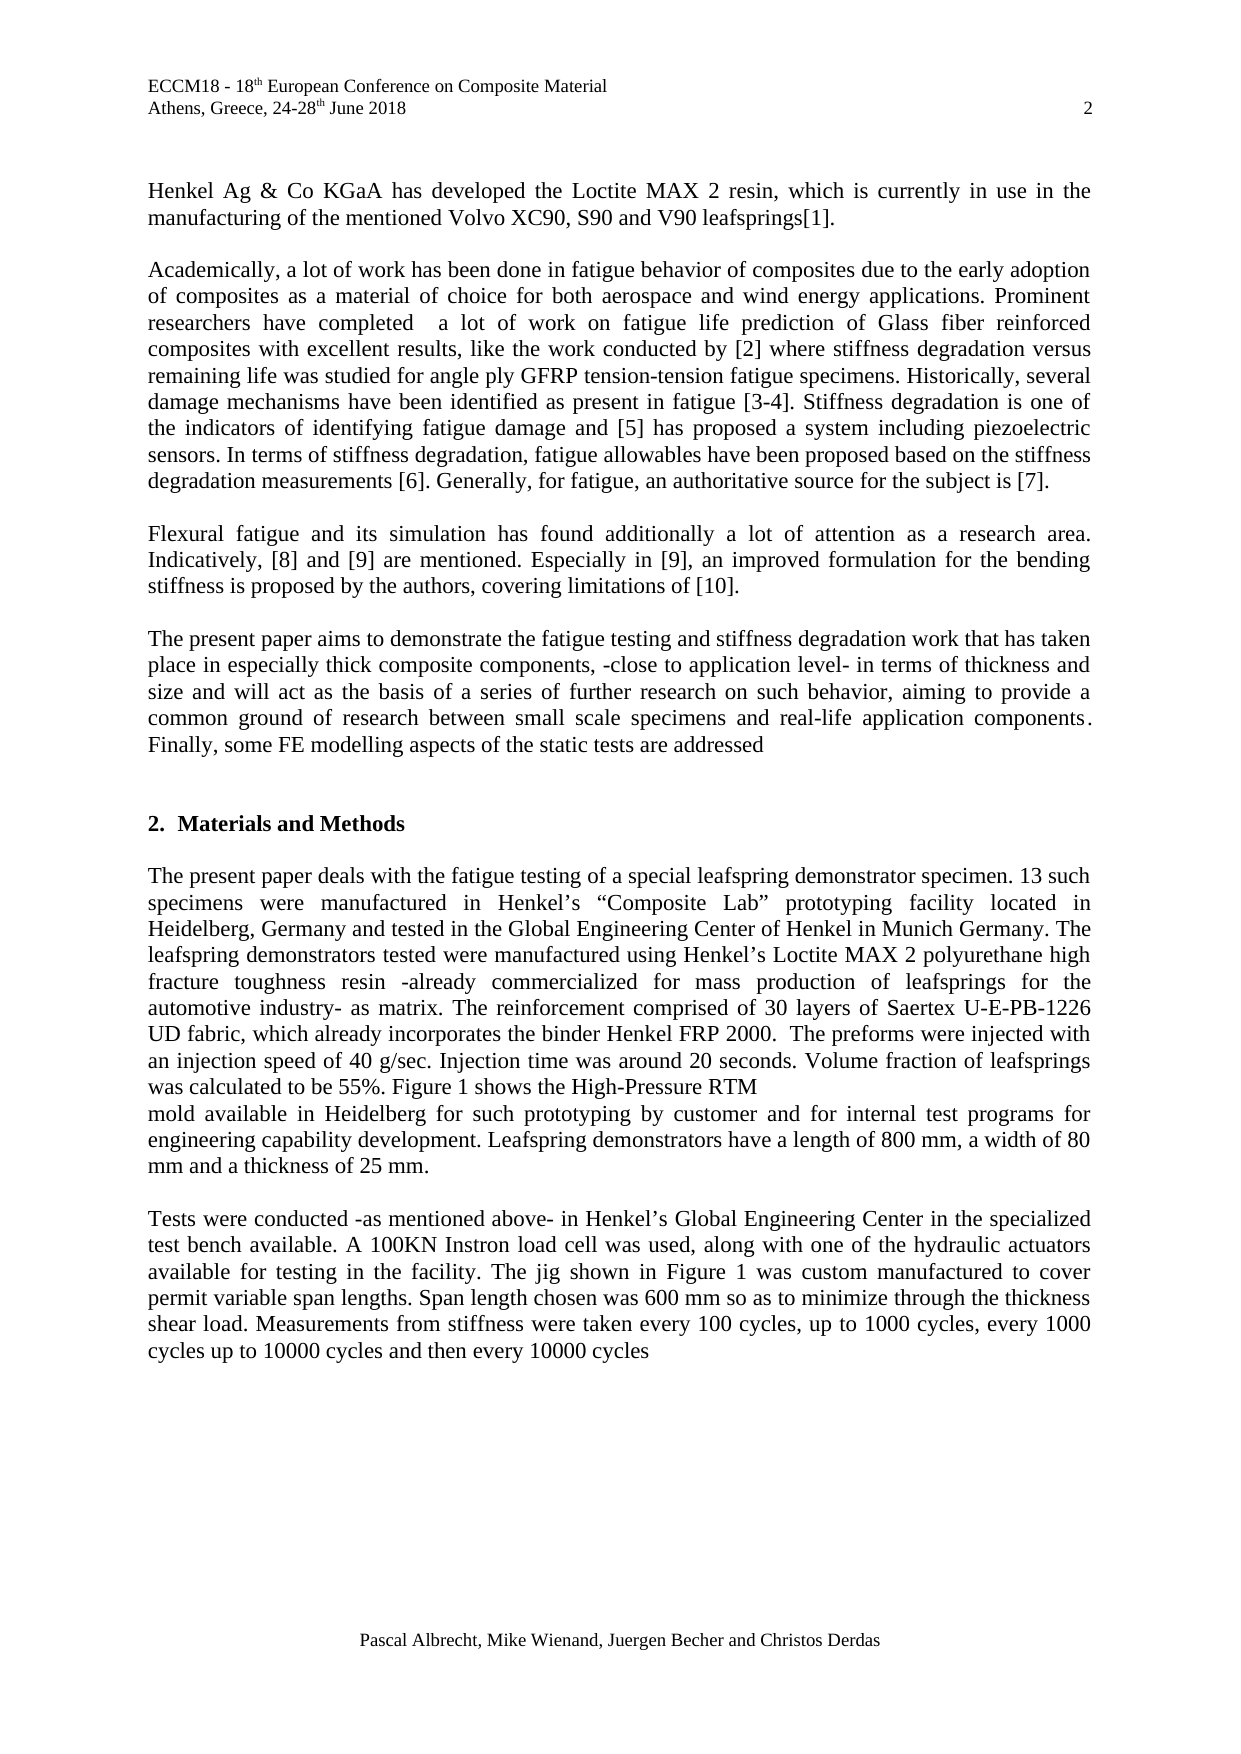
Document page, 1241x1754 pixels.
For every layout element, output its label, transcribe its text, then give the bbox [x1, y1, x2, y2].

text Tests were conducted -as mentioned above- in Henkel’s Global Engineering Center in the specialized test bench available. A 100KN Instron load cell was used, along with one of the hydraulic actuators available for testing in the facility. The jig shown in Figure 1 was custom manufactured to cover permit variable span lengths. Span length chosen was 600 mm so as to minimize through the thickness shear load. Measurements from stiffness were taken every 100 cycles, up to 1000 cycles, every 1000 cycles up to 10000 cycles and then every 10000 cycles [148, 1205, 1092, 1363]
text The present paper aims to demonstrate the fatigue testing and stiffness degradation work that has taken place in especially thick composite components, -close to application level- in terms of thickness and size and will act as the basis of a series of further research on such behavior, aiming to provide a common ground of research between small scale specimens and real-life application components. Finally, some FE modelling aspects of the static tests are addressed [148, 625, 1092, 757]
text mold available in Heidelberg for such prototyping by customer and for internal test programs for engineering capability development. Leafspring demonstrators have a length of 800 mm, a width of 80 mm and a thickness of 25 mm. [148, 1099, 1092, 1179]
text Academically, a lot of work has been done in fatigue behavior of composites due to the early adoption of composites as a material of choice for both aerospace and wind energy applications. Prominent researchers have completed a lot of work on fatigue life prediction of Glass fiber reinforced composites with excellent results, like the work conducted by [2] where stiffness degradation versus remaining life was studied for angle ply GFRP tension-tension fatigue specimens. Historically, several damage mechanisms have been identified as present in fatigue [3-4]. Stiffness degradation is one of the indicators of identifying fatigue damage and [5] has proposed a system including piezoelectric sensors. In terms of stiffness degradation, fatigue allowables have been proposed based on the stiffness degradation measurements [6]. Generally, for fatigue, an authoritative source for the subject is [7]. [148, 256, 1092, 493]
text Flexural fatigue and its simulation has found additionally a lot of attention as a research area. Indicatively, [8] and [9] are mentioned. Especially in [9], an improved formulation for the bending stiffness is proposed by the authors, covering limitations of [10]. [148, 520, 1092, 599]
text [148, 177, 1092, 230]
text The present paper deals with the fatigue testing of a special leafspring demonstrator specimen. 13 such specimens were manufactured in Henkel’s “Composite Lab” prototyping facility located in Heidelberg, Germany and tested in the Global Engineering Center of Henkel in Munich Germany. The leafspring demonstrators tested were manufactured using Henkel’s Loctite MAX 2 polyurethane high fracture toughness resin -already commercialized for mass production of leafsprings for the automotive industry- as matrix. The reinforcement comprised of 30 layers of Saertex U-E-PB-1226 UD fabric, which already incorporates the binder Henkel FRP 2000. The preforms were injected with an injection speed of 40 g/sec. Injection time was around 20 seconds. Volume fraction of leafsprings was calculated to be 55%. Figure 1 shows the High-Pressure RTM [148, 862, 1092, 1099]
title 2. Materials and Methods [148, 810, 1092, 836]
